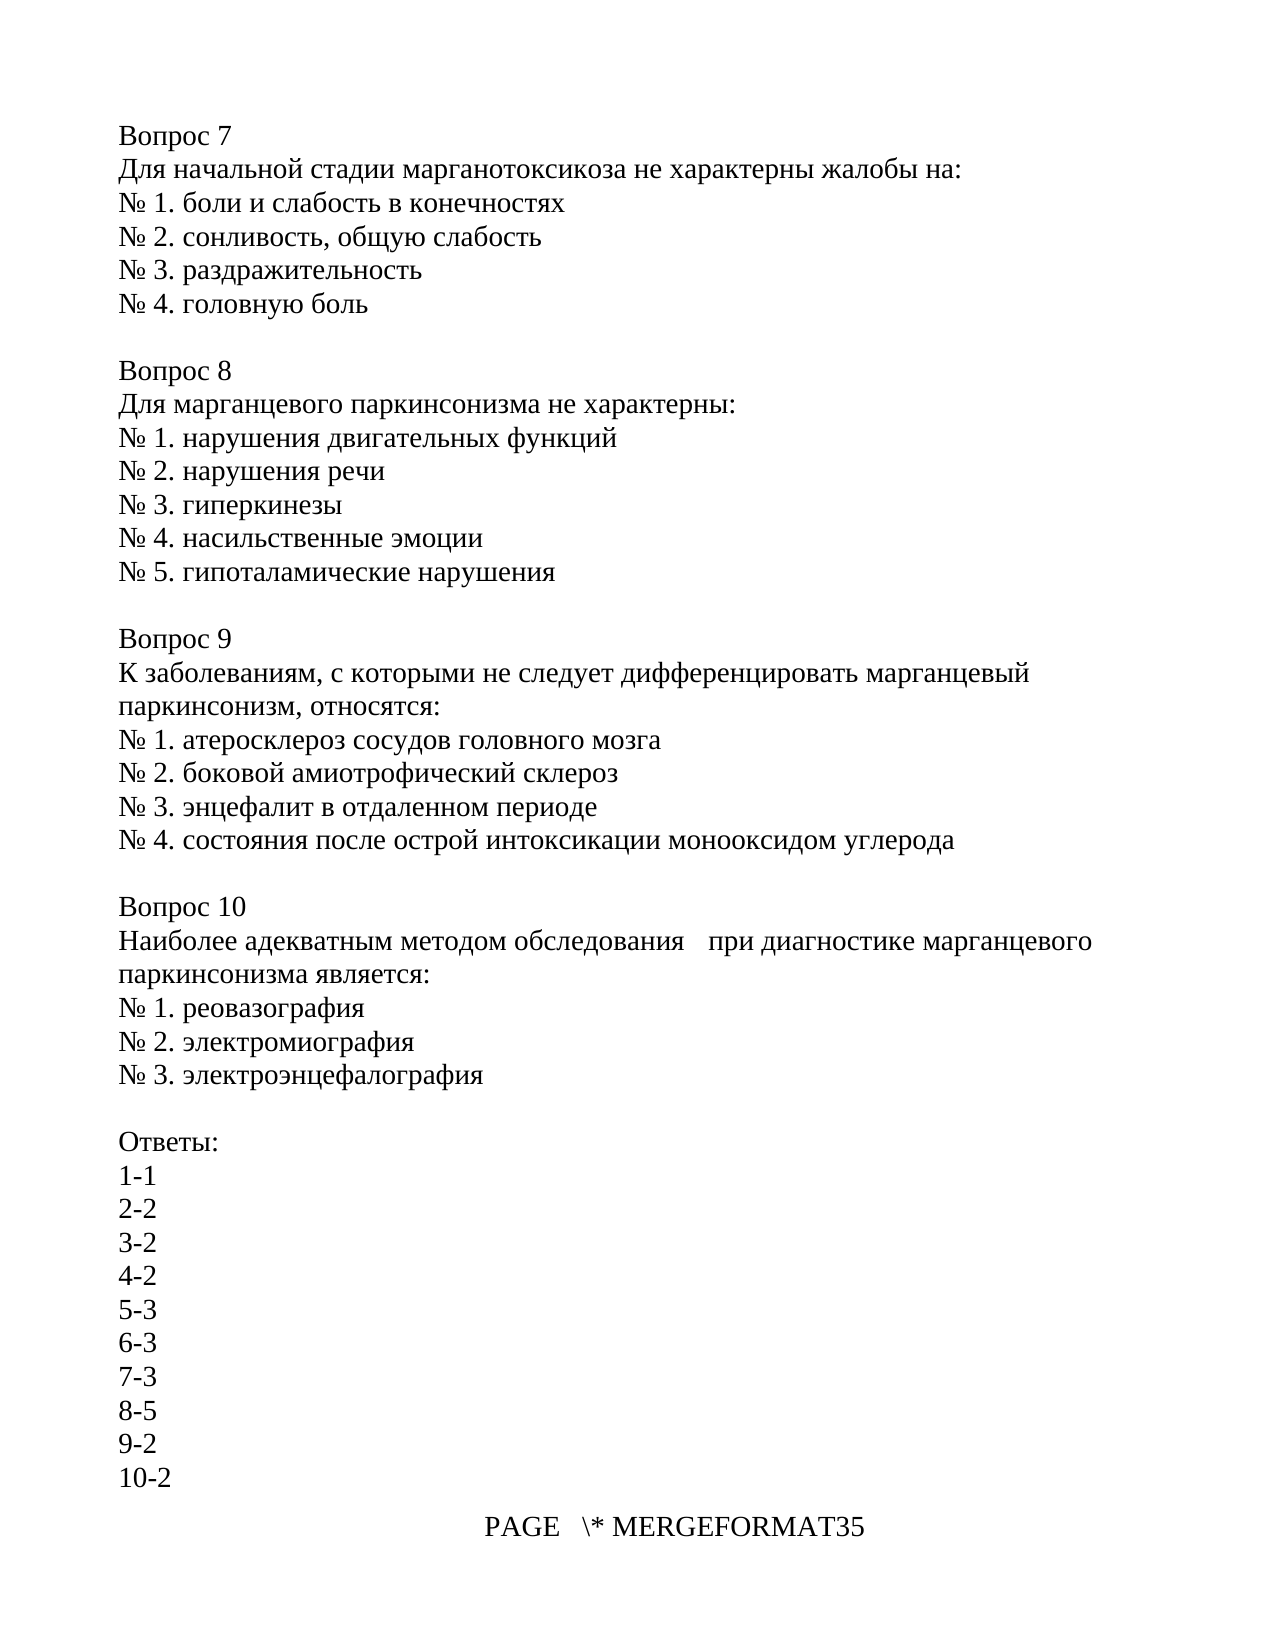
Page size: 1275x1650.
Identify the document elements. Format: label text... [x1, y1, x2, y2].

text Вопрос 9 [118, 621, 1157, 655]
text 7-3 [118, 1359, 1157, 1393]
text № 1. нарушения двигательных функций [118, 420, 1157, 453]
text 4-2 [118, 1258, 1157, 1292]
text 1-1 [118, 1158, 1157, 1191]
text № 3. энцефалит в отдаленном периоде [118, 789, 1157, 822]
text № 5. гипоталамические нарушения [118, 554, 1157, 588]
text Вопрос 7 [118, 118, 1157, 152]
text № 3. раздражительность [118, 252, 1157, 286]
text 2-2 [118, 1191, 1157, 1225]
text Наиболее адекватным методом обследования при диагностике марганцевого паркинсонизма является: [118, 923, 1157, 990]
text № 1. боли и слабость в конечностях [118, 185, 1157, 219]
text № 2. нарушения речи [118, 453, 1157, 487]
text № 2. электромиография [118, 1024, 1157, 1057]
text Ответы: [118, 1124, 1157, 1158]
text 6-3 [118, 1326, 1157, 1359]
text 10-2 [118, 1460, 1157, 1493]
text 5-3 [118, 1292, 1157, 1326]
text Для марганцевого паркинсонизма не характерны: [118, 386, 1157, 420]
text 3-2 [118, 1225, 1157, 1258]
text 9-2 [118, 1426, 1157, 1460]
text № 3. электроэнцефалография [118, 1057, 1157, 1091]
text № 4. головную боль [118, 286, 1157, 319]
text № 2. сонливость, общую слабость [118, 219, 1157, 252]
text 8-5 [118, 1393, 1157, 1426]
text № 4. состояния после острой интоксикации монооксидом углерода [118, 822, 1157, 856]
text К заболеваниям, с которыми не следует дифференцировать марганцевый паркинсонизм, относятся: [118, 655, 1157, 722]
text Для начальной стадии марганотоксикоза не характерны жалобы на: [118, 152, 1157, 185]
text № 3. гиперкинезы [118, 487, 1157, 521]
text Вопрос 10 [118, 889, 1157, 923]
text № 1. атеросклероз сосудов головного мозга [118, 722, 1157, 755]
text № 2. боковой амиотрофический склероз [118, 755, 1157, 789]
text № 4. насильственные эмоции [118, 521, 1157, 554]
text № 1. реовазография [118, 990, 1157, 1024]
text Вопрос 8 [118, 353, 1157, 386]
